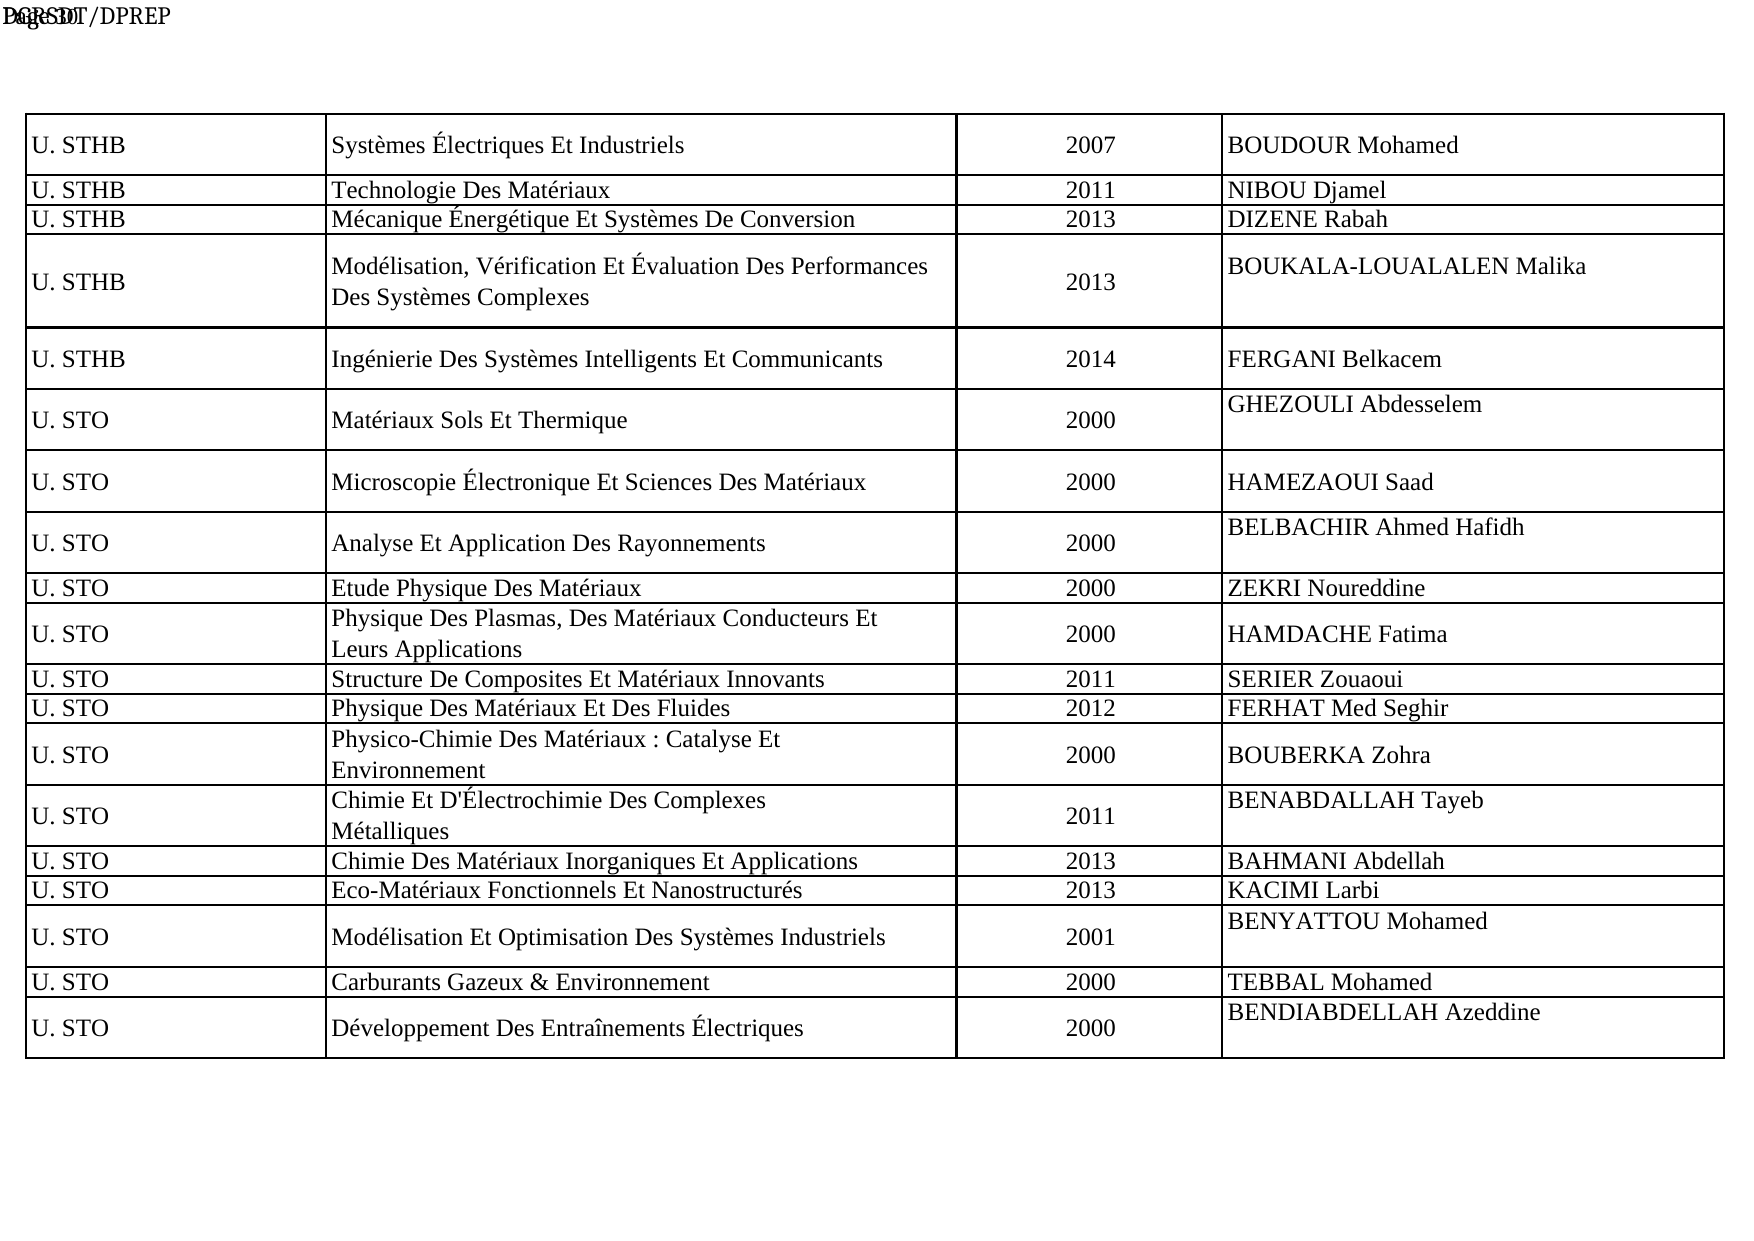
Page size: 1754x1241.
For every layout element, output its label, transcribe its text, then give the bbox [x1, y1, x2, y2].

table_cell 2013 [958, 877, 1221, 904]
table_cell BOUKALA-LOUALALEN Malika [1223, 235, 1723, 326]
table_cell ZEKRI Noureddine [1223, 574, 1723, 602]
table_cell U. STHB [27, 329, 325, 388]
table_cell BENDIABDELLAH Azeddine [1223, 998, 1723, 1057]
table_cell Développement Des Entraînements Électriques [327, 998, 955, 1057]
table_cell HAMEZAOUI Saad [1223, 451, 1723, 511]
table_cell 2011 [958, 176, 1221, 203]
table_cell 2000 [958, 604, 1221, 663]
table_cell GHEZOULI Abdesselem [1223, 390, 1723, 449]
table_cell 2001 [958, 906, 1221, 966]
table_cell Analyse Et Application Des Rayonnements [327, 513, 955, 572]
table_cell HAMDACHE Fatima [1223, 604, 1723, 663]
table_cell Matériaux Sols Et Thermique [327, 390, 955, 449]
table_cell TEBBAL Mohamed [1223, 968, 1723, 996]
table_cell 2000 [958, 513, 1221, 572]
table_cell 2013 [958, 847, 1221, 875]
table_cell KACIMI Larbi [1223, 877, 1723, 904]
table_cell Modélisation Et Optimisation Des Systèmes Industriels [327, 906, 955, 966]
table_cell U. STO [27, 724, 325, 784]
table_cell U. STHB [27, 235, 325, 326]
table_cell U. STO [27, 998, 325, 1057]
table_cell 2000 [958, 390, 1221, 449]
table_cell Physique Des Matériaux Et Des Fluides [327, 695, 955, 722]
table_cell FERGANI Belkacem [1223, 329, 1723, 388]
table_cell 2000 [958, 451, 1221, 511]
table_cell U. STO [27, 906, 325, 966]
table_cell Physico-Chimie Des Matériaux : Catalyse Et Environnement [327, 724, 955, 784]
table_cell 2000 [958, 574, 1221, 602]
table_cell 2000 [958, 998, 1221, 1057]
table_header 2007 [958, 115, 1221, 174]
table_cell Mécanique Énergétique Et Systèmes De Conversion [327, 206, 955, 233]
table_cell U. STO [27, 968, 325, 996]
table_cell BOUBERKA Zohra [1223, 724, 1723, 784]
table_cell NIBOU Djamel [1223, 176, 1723, 203]
table_cell U. STO [27, 390, 325, 449]
table_cell U. STHB [27, 176, 325, 203]
table_cell BENYATTOU Mohamed [1223, 906, 1723, 966]
table_header BOUDOUR Mohamed [1223, 115, 1723, 174]
table_cell U. STO [27, 786, 325, 845]
table_cell 2013 [958, 235, 1221, 326]
table_cell Etude Physique Des Matériaux [327, 574, 955, 602]
table_cell Ingénierie Des Systèmes Intelligents Et Communicants [327, 329, 955, 388]
table_cell DIZENE Rabah [1223, 206, 1723, 233]
table_cell U. STHB [27, 206, 325, 233]
table_cell 2014 [958, 329, 1221, 388]
table_header Systèmes Électriques Et Industriels [327, 115, 955, 174]
table_cell Technologie Des Matériaux [327, 176, 955, 203]
table_cell 2011 [958, 786, 1221, 845]
table_cell 2000 [958, 968, 1221, 996]
table_cell BELBACHIR Ahmed Hafidh [1223, 513, 1723, 572]
table_cell U. STO [27, 451, 325, 511]
table_cell FERHAT Med Seghir [1223, 695, 1723, 722]
table_cell 2000 [958, 724, 1221, 784]
table_cell Carburants Gazeux & Environnement [327, 968, 955, 996]
table_header U. STHB [27, 115, 325, 174]
table_cell U. STO [27, 695, 325, 722]
table_cell U. STO [27, 604, 325, 663]
table_cell BAHMANI Abdellah [1223, 847, 1723, 875]
table_cell Structure De Composites Et Matériaux Innovants [327, 665, 955, 693]
table_cell U. STO [27, 574, 325, 602]
table_cell 2011 [958, 665, 1221, 693]
table_cell Modélisation, Vérification Et Évaluation Des Performances Des Systèmes Complexes [327, 235, 955, 326]
table_cell U. STO [27, 877, 325, 904]
table_cell Physique Des Plasmas, Des Matériaux Conducteurs Et Leurs Applications [327, 604, 955, 663]
table_cell U. STO [27, 847, 325, 875]
table_cell SERIER Zouaoui [1223, 665, 1723, 693]
table_cell 2013 [958, 206, 1221, 233]
table_cell U. STO [27, 513, 325, 572]
table_cell U. STO [27, 665, 325, 693]
table_cell 2012 [958, 695, 1221, 722]
table_cell Chimie Et D'Électrochimie Des Complexes Métalliques [327, 786, 955, 845]
table_cell Microscopie Électronique Et Sciences Des Matériaux [327, 451, 955, 511]
table_cell Chimie Des Matériaux Inorganiques Et Applications [327, 847, 955, 875]
table_cell Eco-Matériaux Fonctionnels Et Nanostructurés [327, 877, 955, 904]
table_cell BENABDALLAH Tayeb [1223, 786, 1723, 845]
